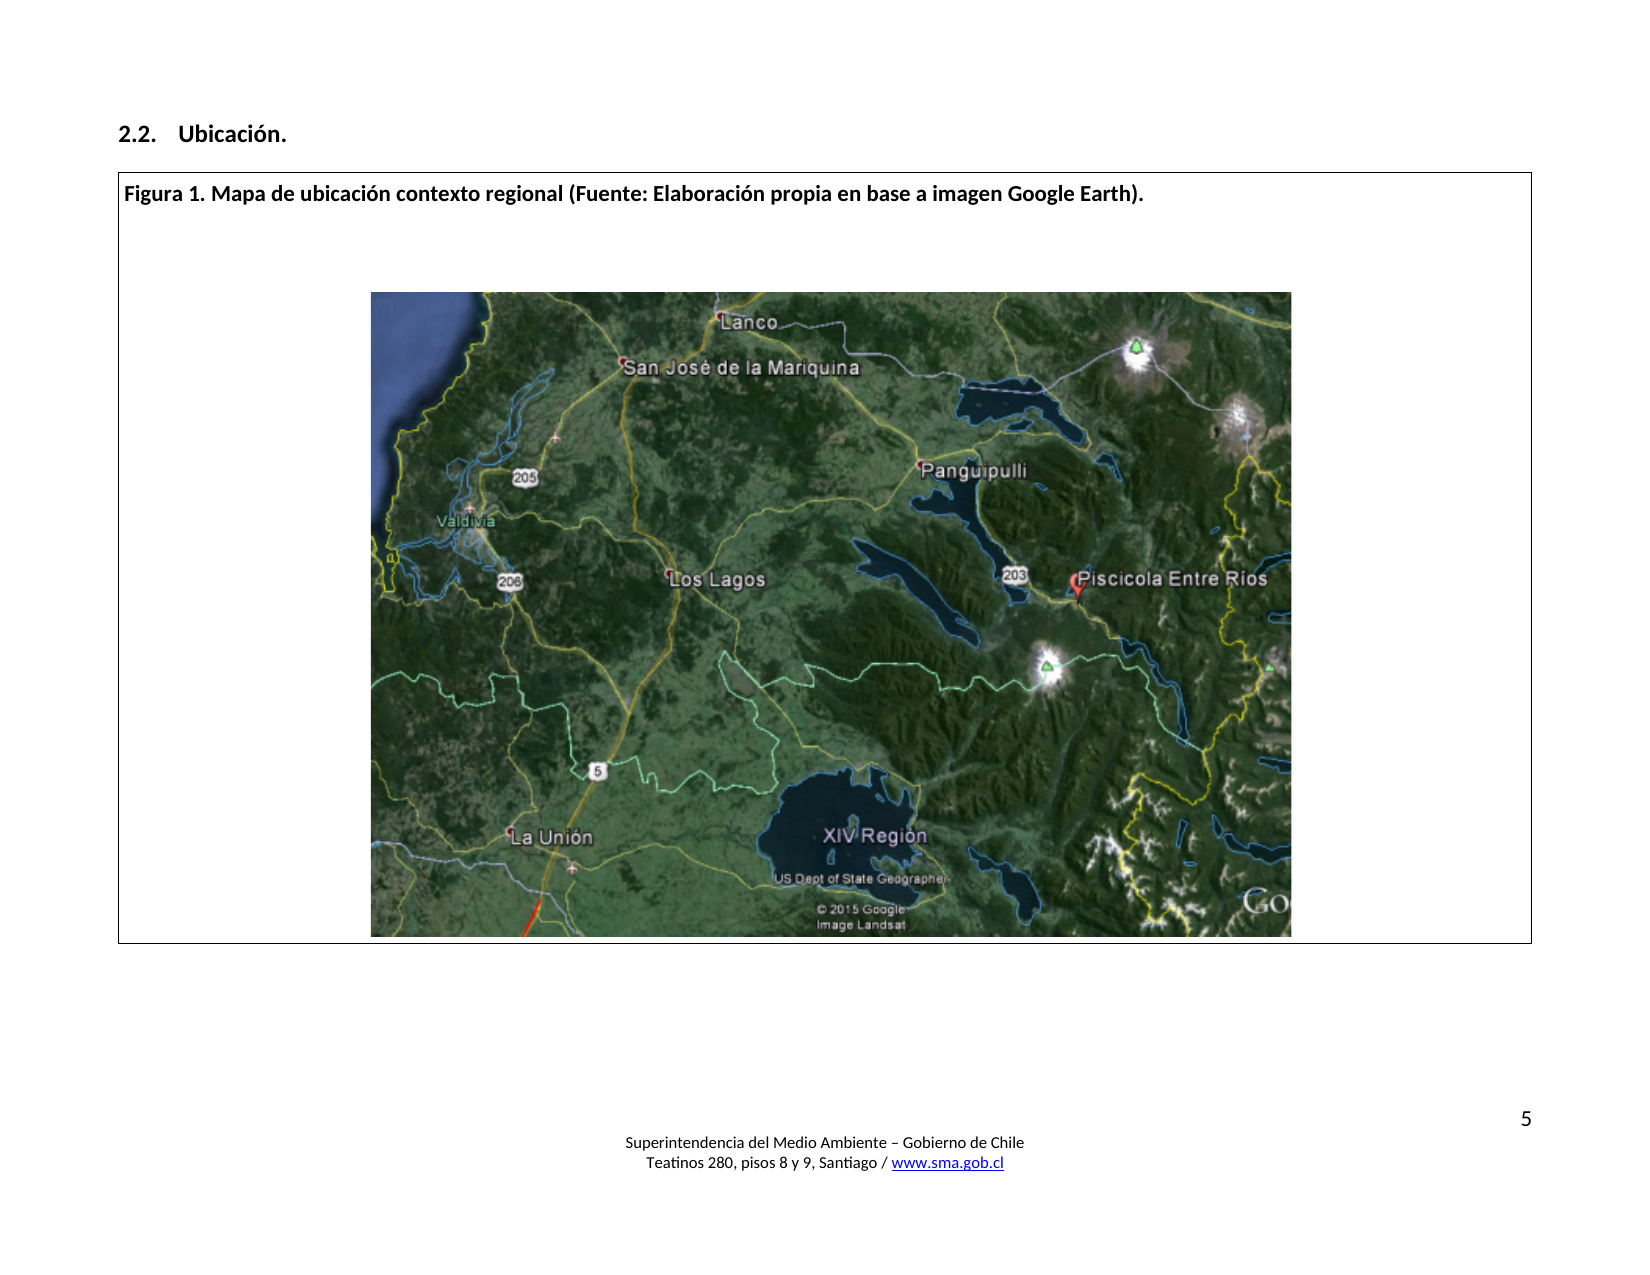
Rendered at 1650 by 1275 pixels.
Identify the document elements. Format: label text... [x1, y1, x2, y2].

subtitle Ubicación. [118, 118, 1532, 149]
picture [370, 292, 1292, 937]
table_header Figura 1. Mapa de ubicación contexto regional (Fuente: Elaboración propia en base a imagen Google Earth). [119, 173, 1531, 943]
